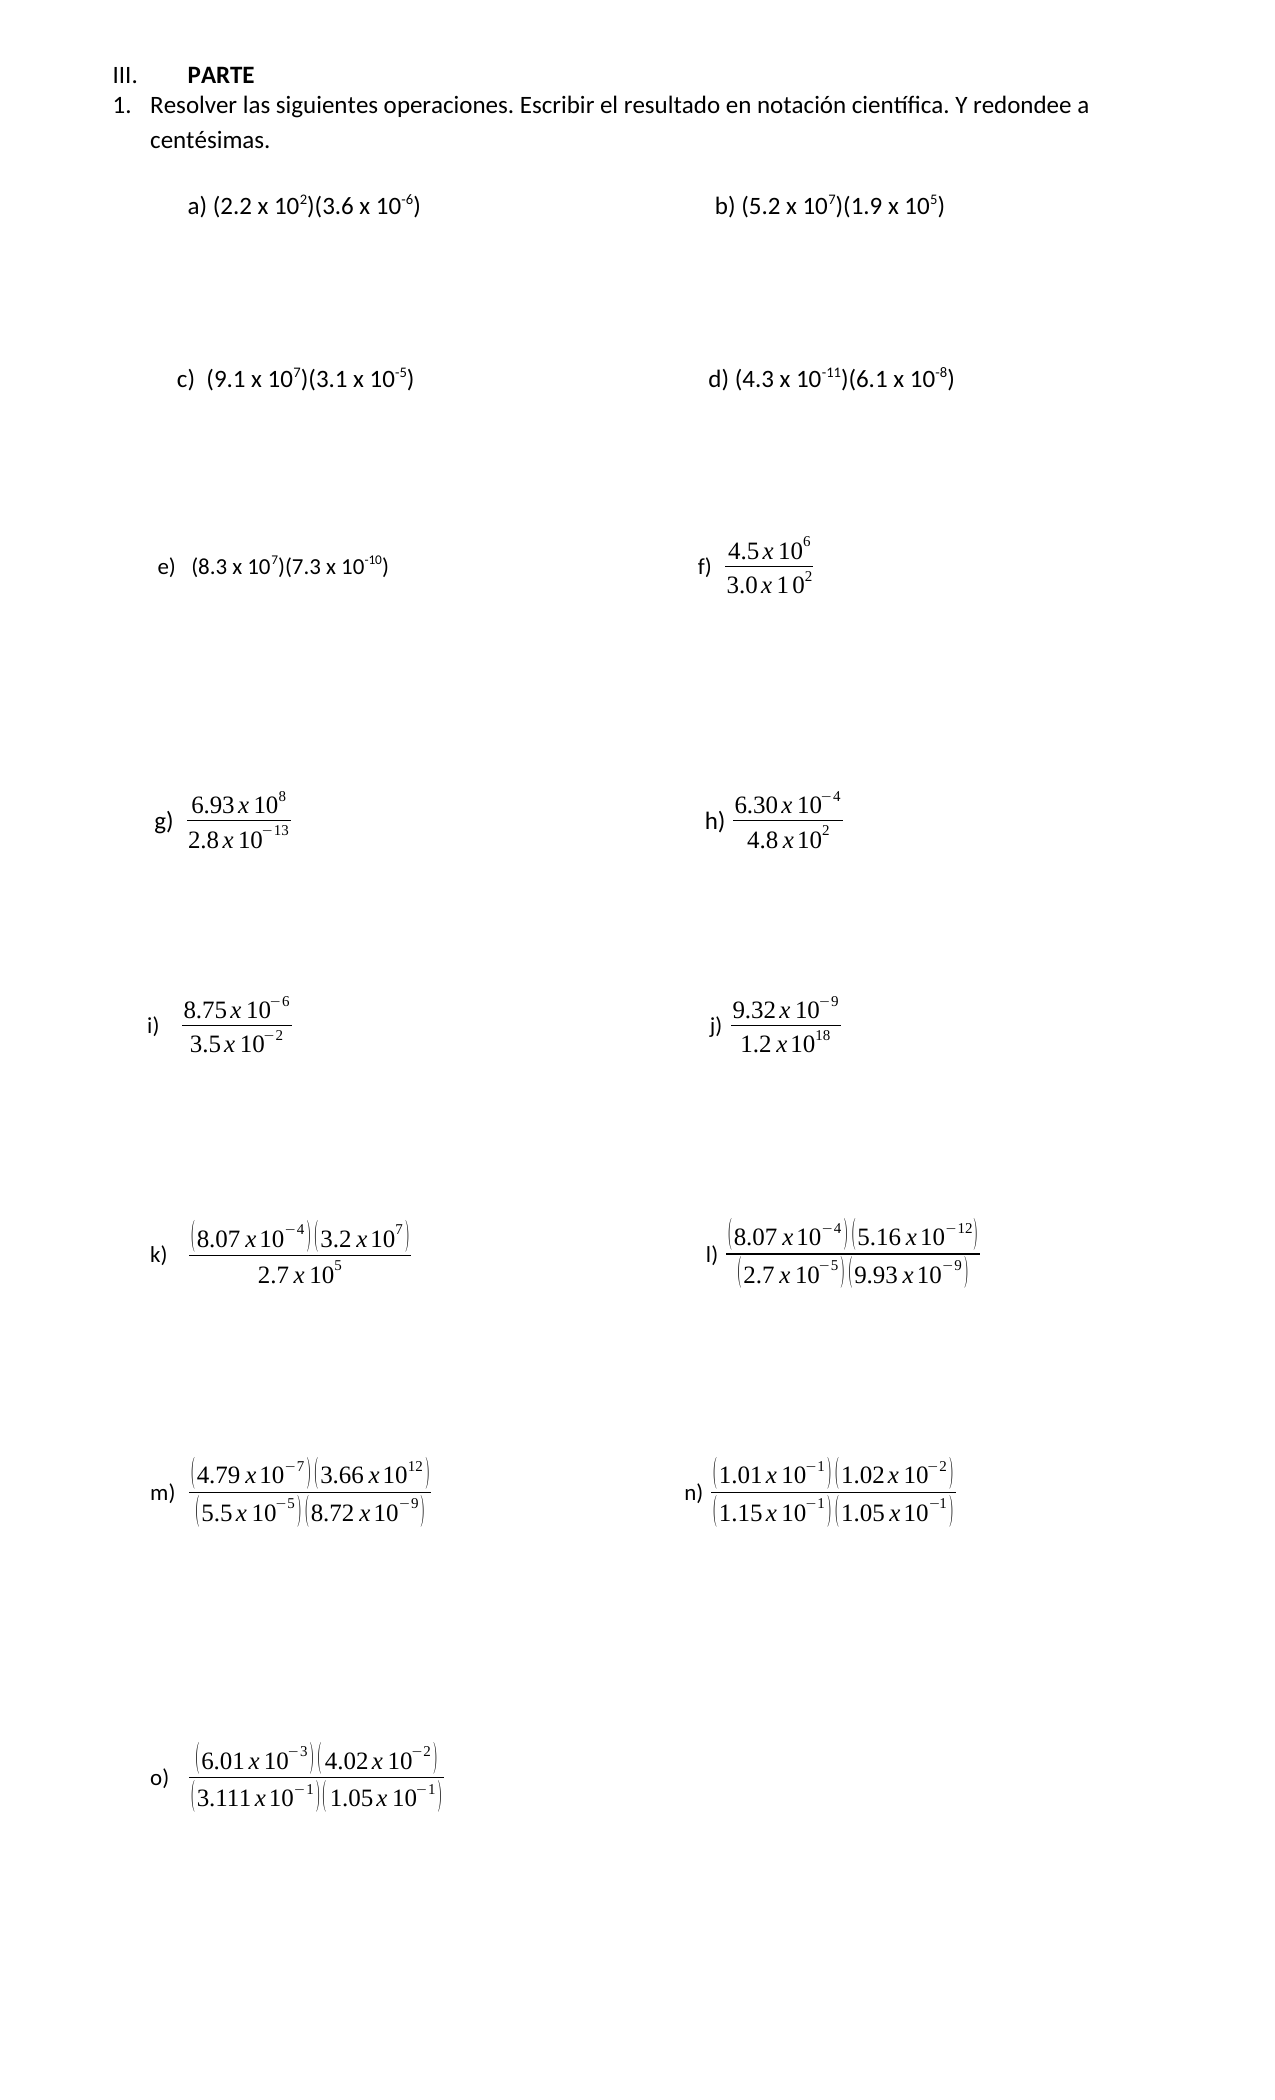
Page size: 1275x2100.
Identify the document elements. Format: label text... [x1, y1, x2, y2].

list l) [150, 1217, 1200, 1290]
list n) [150, 1456, 1200, 1528]
text c) (9.1 x 107)(3.1 x 10-5) d) (4.3 x 10-11)(6.1 x 10-8) [75, 364, 1200, 394]
list a) (2.2 x 102)(3.6 x 10-6) b) (5.2 x 107)(1.9 x 105) [187, 190, 1200, 221]
text i) j) [75, 992, 1200, 1058]
text g) h) [75, 787, 1200, 853]
list PARTE [112, 59, 1200, 90]
text e) (8.3 x 107)(7.3 x 10-10) f) [75, 533, 1200, 599]
list Resolver las siguientes operaciones. Escribir el resultado en notación científica. Y redondee a centésimas. [112, 90, 1200, 155]
